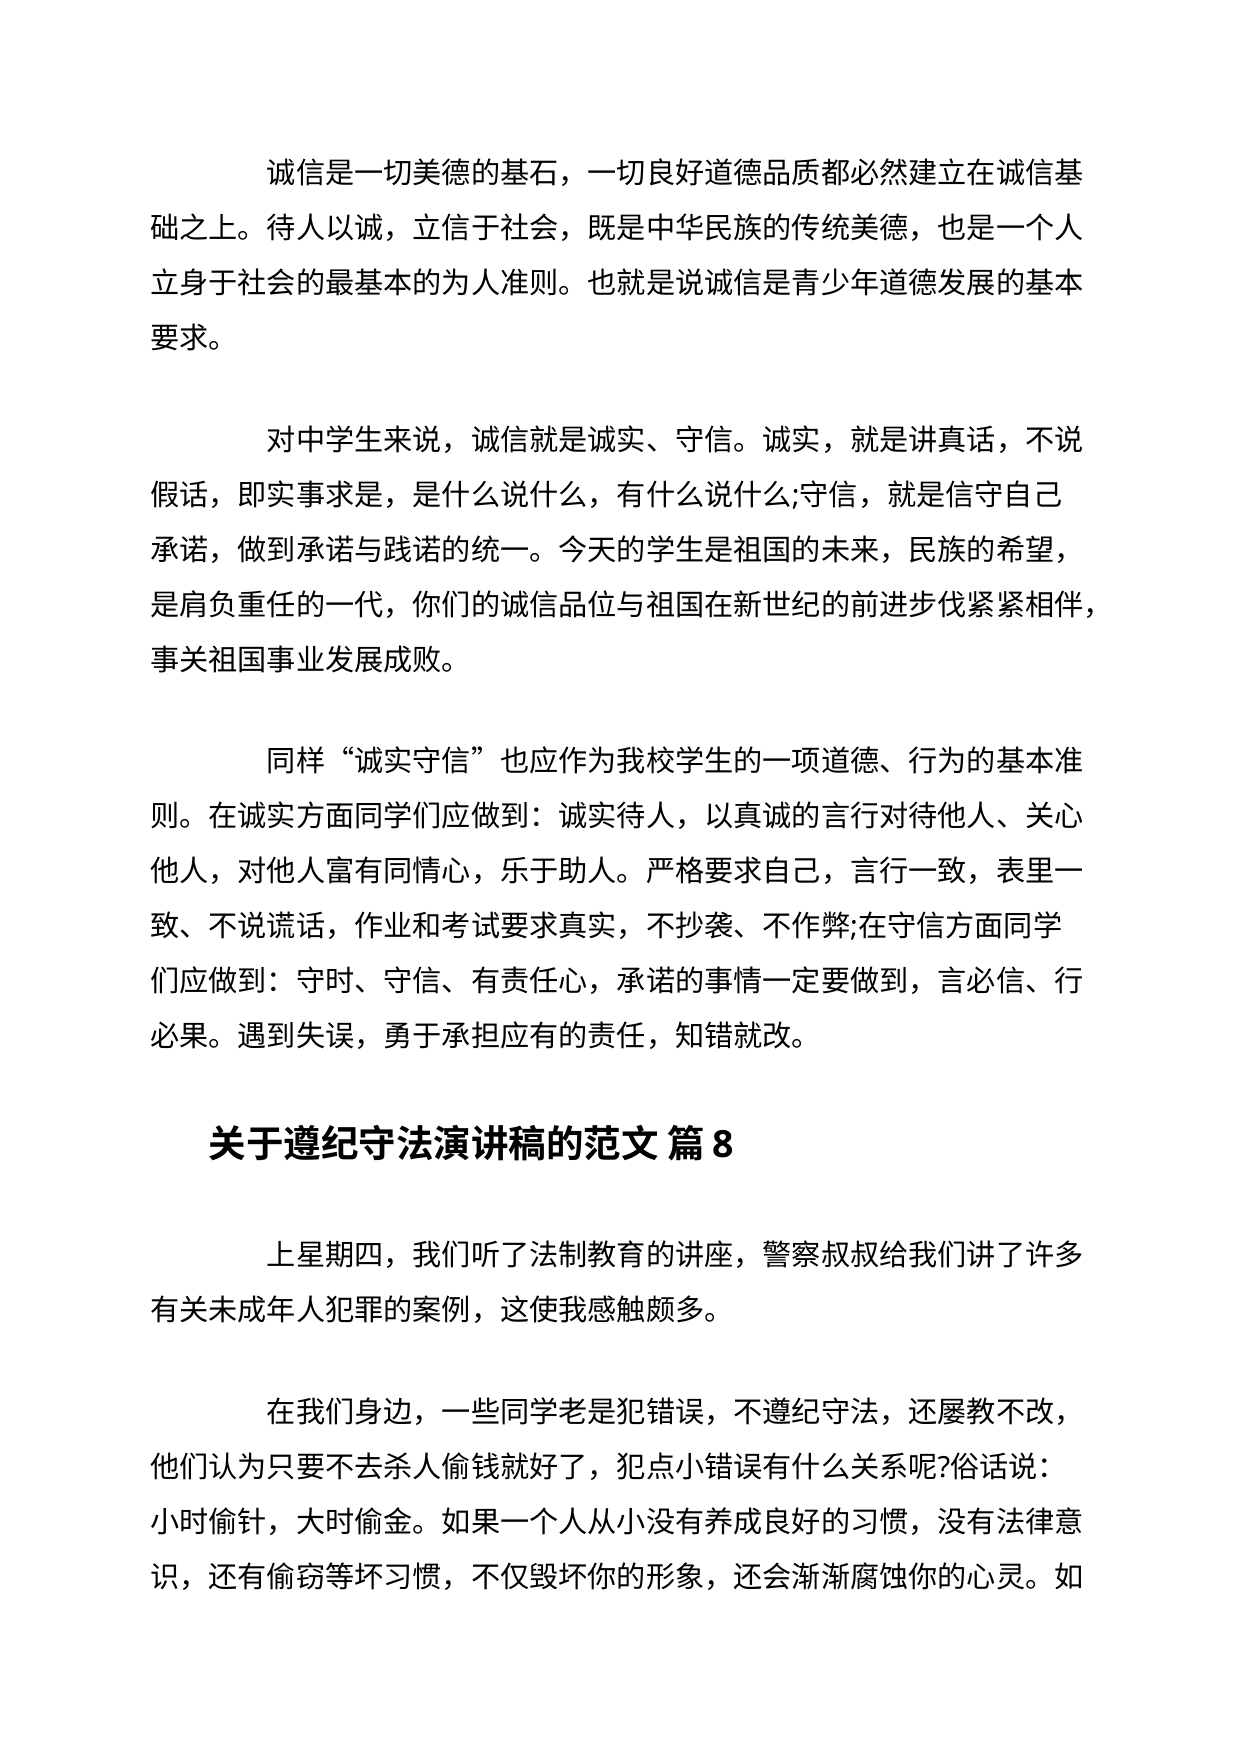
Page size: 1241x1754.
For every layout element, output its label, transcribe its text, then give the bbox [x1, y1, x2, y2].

text 上星期四，我们听了法制教育的讲座，警察叔叔给我们讲了许多有关未成年人犯罪的案例，这使我感触颇多。 [150, 1232, 1090, 1329]
text 诚信是一切美德的基石，一切良好道德品质都必然建立在诚信基础之上。待人以诚，立信于社会，既是中华民族的传统美德，也是一个人立身于社会的最基本的为人准则。也就是说诚信是青少年道德发展的基本要求。 [150, 150, 1090, 357]
text 同样“诚实守信”也应作为我校学生的一项道德、行为的基本准则。在诚实方面同学们应做到：诚实待人，以真诚的言行对待他人、关心他人，对他人富有同情心，乐于助人。严格要求自己，言行一致，表里一致、不说谎话，作业和考试要求真实，不抄袭、不作弊;在守信方面同学们应做到：守时、守信、有责任心，承诺的事情一定要做到，言必信、行必果。遇到失误，勇于承担应有的责任，知错就改。 [150, 738, 1090, 1055]
text 对中学生来说，诚信就是诚实、守信。诚实，就是讲真话，不说假话，即实事求是，是什么说什么，有什么说什么;守信，就是信守自己承诺，做到承诺与践诺的统一。今天的学生是祖国的未来，民族的希望，是肩负重任的一代，你们的诚信品位与祖国在新世纪的前进步伐紧紧相伴，事关祖国事业发展成败。 [150, 416, 1090, 678]
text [150, 1388, 1090, 1596]
text 关于遵纪守法演讲稿的范文 篇8 [150, 1114, 1090, 1169]
